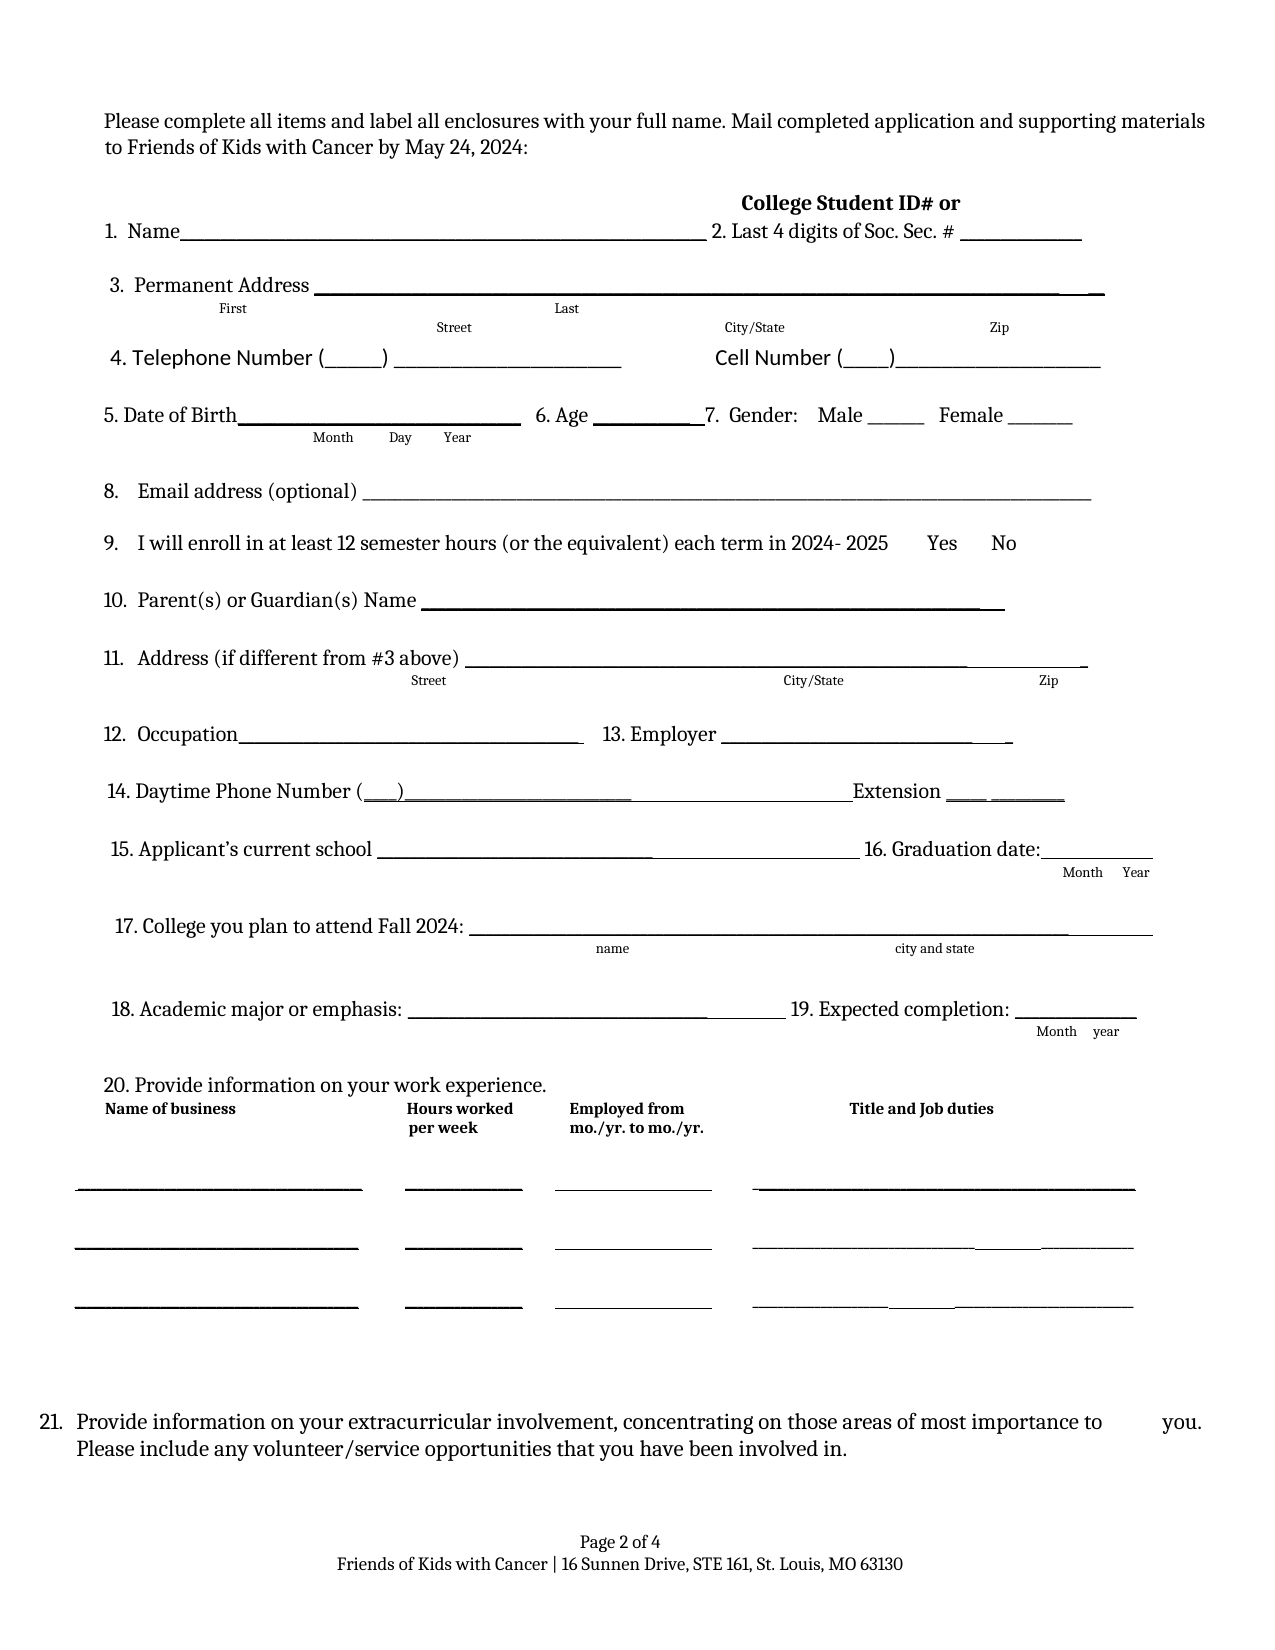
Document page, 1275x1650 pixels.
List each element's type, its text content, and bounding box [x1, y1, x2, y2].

text Street City/State Zip [103, 319, 1210, 336]
text 5. Date of Birth___________________________________ 6. Age ____________ 7. Gender: Male _______ Female ________ [103, 403, 1210, 428]
text Month Year [30, 864, 1210, 881]
list Occupation__________________________________________ 13. Employer _______________________________ _ [103, 722, 1210, 747]
subtitle 17. College you plan to attend Fall 2024: __________________________________________________________________________ [30, 913, 1210, 938]
list Address (if different from #3 above) ______________________________________________________________ _ [103, 645, 1210, 671]
text ______________________________________________ ___________________ ____________________________________ _______________ [38, 1232, 1210, 1251]
text 20. Provide information on your work experience. [103, 1072, 1210, 1098]
list Provide information on your extracurricular involvement, concentrating on those areas of most importance to you. Please include any volunteer/service opportunities that you have been involved in. [39, 1409, 1210, 1462]
text 15. Applicant’s current school __________________________________ 16. Graduation date: [30, 837, 1210, 862]
text First Last [103, 300, 1210, 317]
text 18. Academic major or emphasis: _____________________________________ 19. Expected completion: _______________ [30, 996, 1210, 1022]
list Parent(s) or Guardian(s) Name _____________________________________________________________________ [103, 588, 1210, 613]
text Please complete all items and label all enclosures with your full name. Mail completed application and supporting materials to Friends of Kids with Cancer by May 24, 2024: [103, 109, 1210, 160]
text 4. Telephone Number (_____) ____________________ Cell Number (____)__________________ [105, 343, 1210, 371]
text Street City/State Zip [30, 673, 1210, 689]
text ______________________________________________ ___________________ ______________________________________________________________ [38, 1173, 1210, 1192]
text ______________________________________________ ___________________ ______________________ _____________________________ [38, 1291, 1210, 1310]
subtitle 1. Name_________________________________________________________________ 2. Last 4 digits of Soc. Sec. # _______________ [105, 218, 1210, 244]
text College Student ID# or [30, 191, 1210, 216]
list Email address (optional) __________________________________________________________________________________________ [103, 479, 1210, 530]
text Month year [30, 1023, 1210, 1040]
subtitle 14. Daytime Phone Number (____)____________________________ Extension _____ _________ [30, 779, 1210, 804]
text name city and state [30, 941, 1210, 957]
text Month Day Year [30, 430, 1210, 446]
subtitle 3. Permanent Address ____________________________________________________________________________________________ __ [105, 273, 1210, 298]
list I will enroll in at least 12 semester hours (or the equivalent) each term in 2024- 2025 Yes No [103, 531, 1210, 556]
text Name of business Hours worked Employed from Title and Job duties per week mo./yr. to mo./yr. [105, 1099, 1061, 1138]
